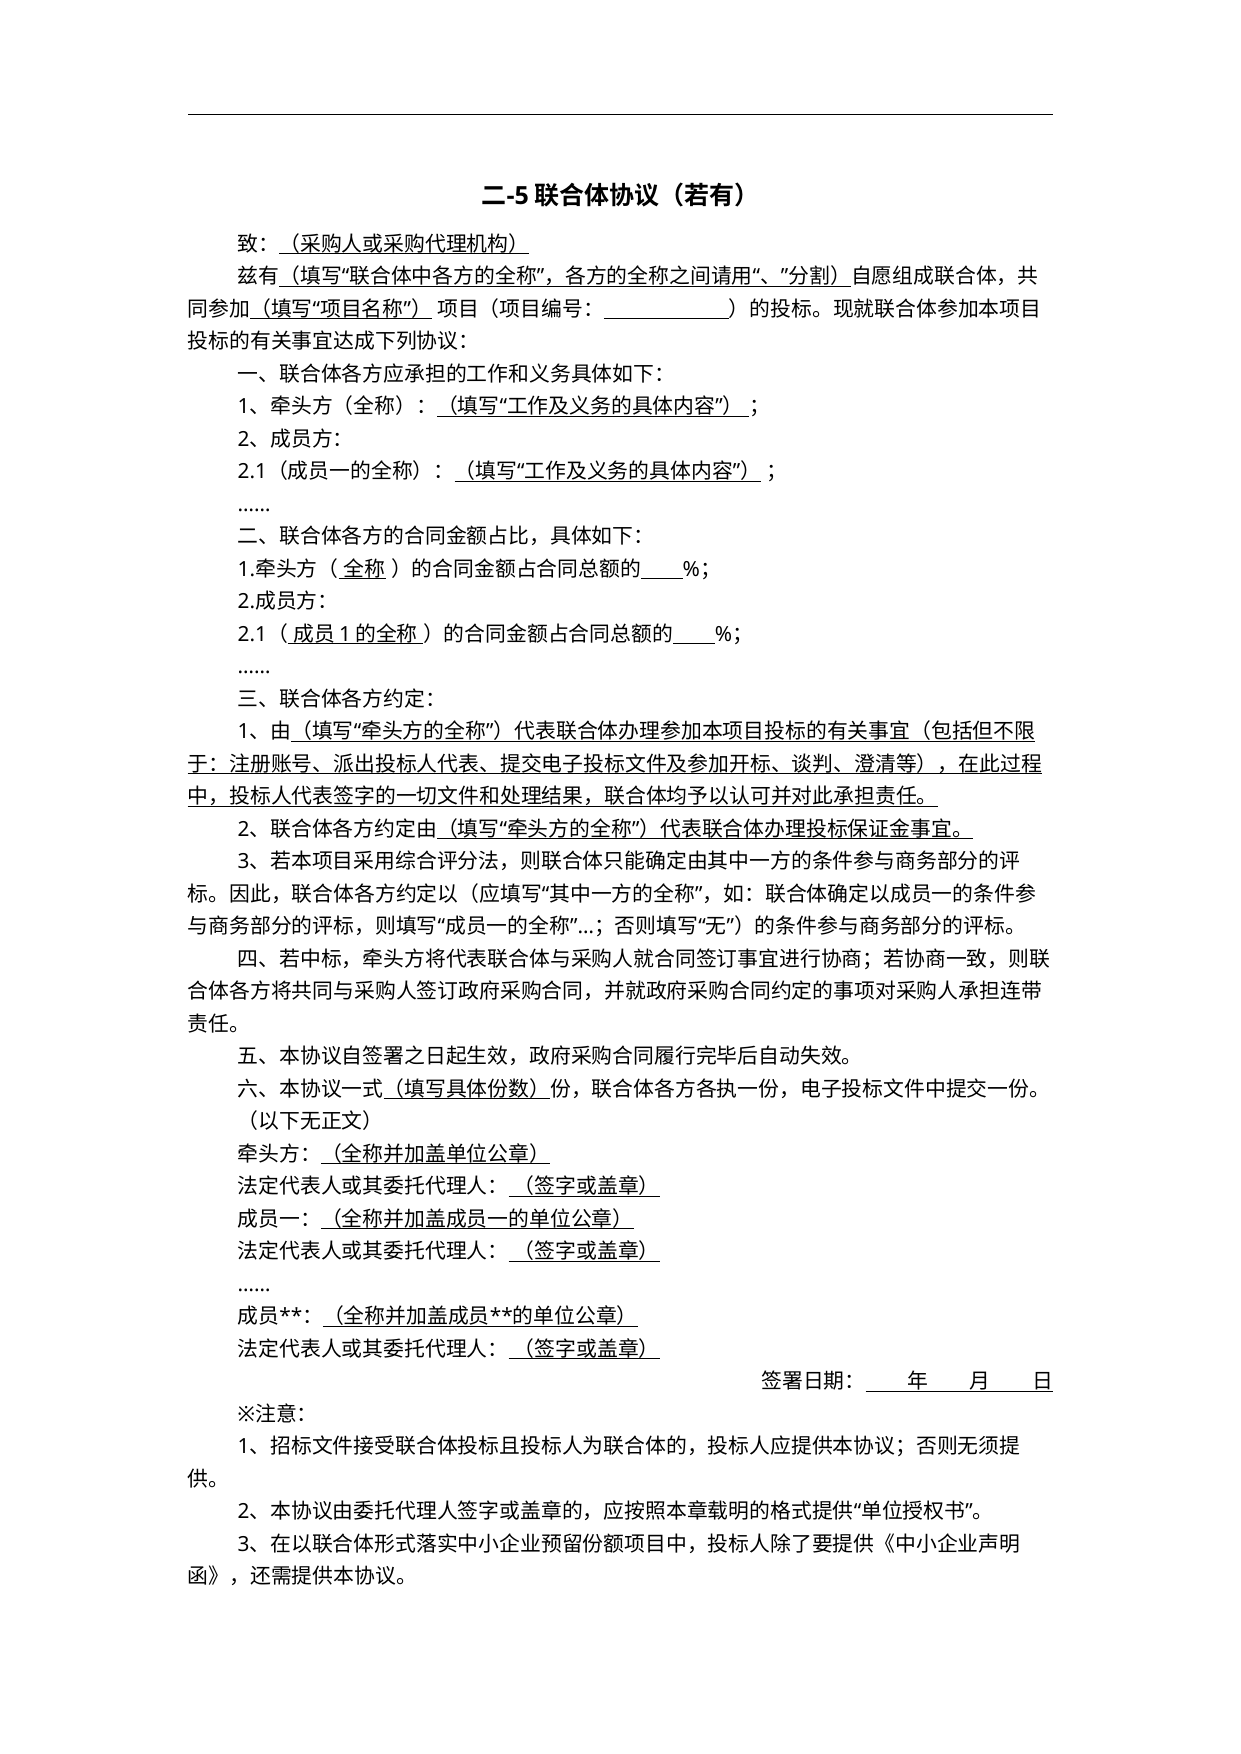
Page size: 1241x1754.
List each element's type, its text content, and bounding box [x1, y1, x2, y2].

text 3、在以联合体形式落实中小企业预留份额项目中，投标人除了要提供《中小企业声明函》，还需提供本协议。 [187, 1527, 1053, 1592]
text 2.1（ 成员1的全称 ）的合同金额占合同总额的 %； [187, 617, 1053, 649]
text 3、若本项目采用综合评分法，则联合体只能确定由其中一方的条件参与商务部分的评标。因此，联合体各方约定以（应填写“其中一方的全称”，如：联合体确定以成员一的条件参与商务部分的评标，则填写“成员一的全称”…；否则填写“无”）的条件参与商务部分的评标。 [187, 844, 1053, 942]
text 六、本协议一式（填写具体份数）份，联合体各方各执一份，电子投标文件中提交一份。 [187, 1072, 1053, 1104]
text 2、成员方： [187, 422, 1053, 454]
text 2、本协议由委托代理人签字或盖章的，应按照本章载明的格式提供“单位授权书”。 [187, 1494, 1053, 1527]
text 五、本协议自签署之日起生效，政府采购合同履行完毕后自动失效。 [187, 1039, 1053, 1072]
text （以下无正文） [187, 1104, 1053, 1137]
text 2.1（成员一的全称）：（填写“工作及义务的具体内容”） ； [187, 454, 1053, 487]
text 二、联合体各方的合同金额占比，具体如下： [187, 519, 1053, 552]
text 1、由（填写“牵头方的全称”）代表联合体办理参加本项目投标的有关事宜（包括但不限于：注册账号、派出投标人代表、提交电子投标文件及参加开标、谈判、澄清等），在此过程中，投标人代表签字的一切文件和处理结果，联合体均予以认可并对此承担责任。 [187, 714, 1053, 812]
text 成员**：（全称并加盖成员**的单位公章） [187, 1299, 1053, 1332]
text 致：（采购人或采购代理机构） [187, 227, 1053, 259]
text 1.牵头方（ 全称 ）的合同金额占合同总额的 %； [187, 552, 1053, 584]
text 2.成员方： [187, 584, 1053, 617]
text 兹有（填写“联合体中各方的全称”，各方的全称之间请用“、”分割）自愿组成联合体，共同参加（填写“项目名称”） 项目（项目编号： ）的投标。现就联合体参加本项目投标的有关事宜达成下列协议： [187, 259, 1053, 357]
text 牵头方：（全称并加盖单位公章） [187, 1137, 1053, 1169]
text 成员一：（全称并加盖成员一的单位公章） [187, 1202, 1053, 1234]
text …… [187, 649, 1053, 682]
text 2、联合体各方约定由（填写“牵头方的全称”）代表联合体办理投标保证金事宜。 [187, 812, 1053, 844]
text 三、联合体各方约定： [187, 682, 1053, 714]
text 签署日期： 年 月 日 [187, 1364, 1053, 1397]
text …… [187, 487, 1053, 519]
text 四、若中标，牵头方将代表联合体与采购人就合同签订事宜进行协商；若协商一致，则联合体各方将共同与采购人签订政府采购合同，并就政府采购合同约定的事项对采购人承担连带责任。 [187, 942, 1053, 1039]
text ※注意： [187, 1397, 1053, 1429]
text 1、招标文件接受联合体投标且投标人为联合体的，投标人应提供本协议；否则无须提供。 [187, 1429, 1053, 1494]
text 法定代表人或其委托代理人： （签字或盖章） [187, 1169, 1053, 1202]
text 1、牵头方（全称）：（填写“工作及义务的具体内容”） ； [187, 389, 1053, 422]
text 法定代表人或其委托代理人： （签字或盖章） [187, 1332, 1053, 1364]
text 二-5联合体协议（若有） [187, 162, 1053, 227]
text …… [187, 1267, 1053, 1299]
text 法定代表人或其委托代理人： （签字或盖章） [187, 1234, 1053, 1267]
text 一、联合体各方应承担的工作和义务具体如下： [187, 357, 1053, 389]
